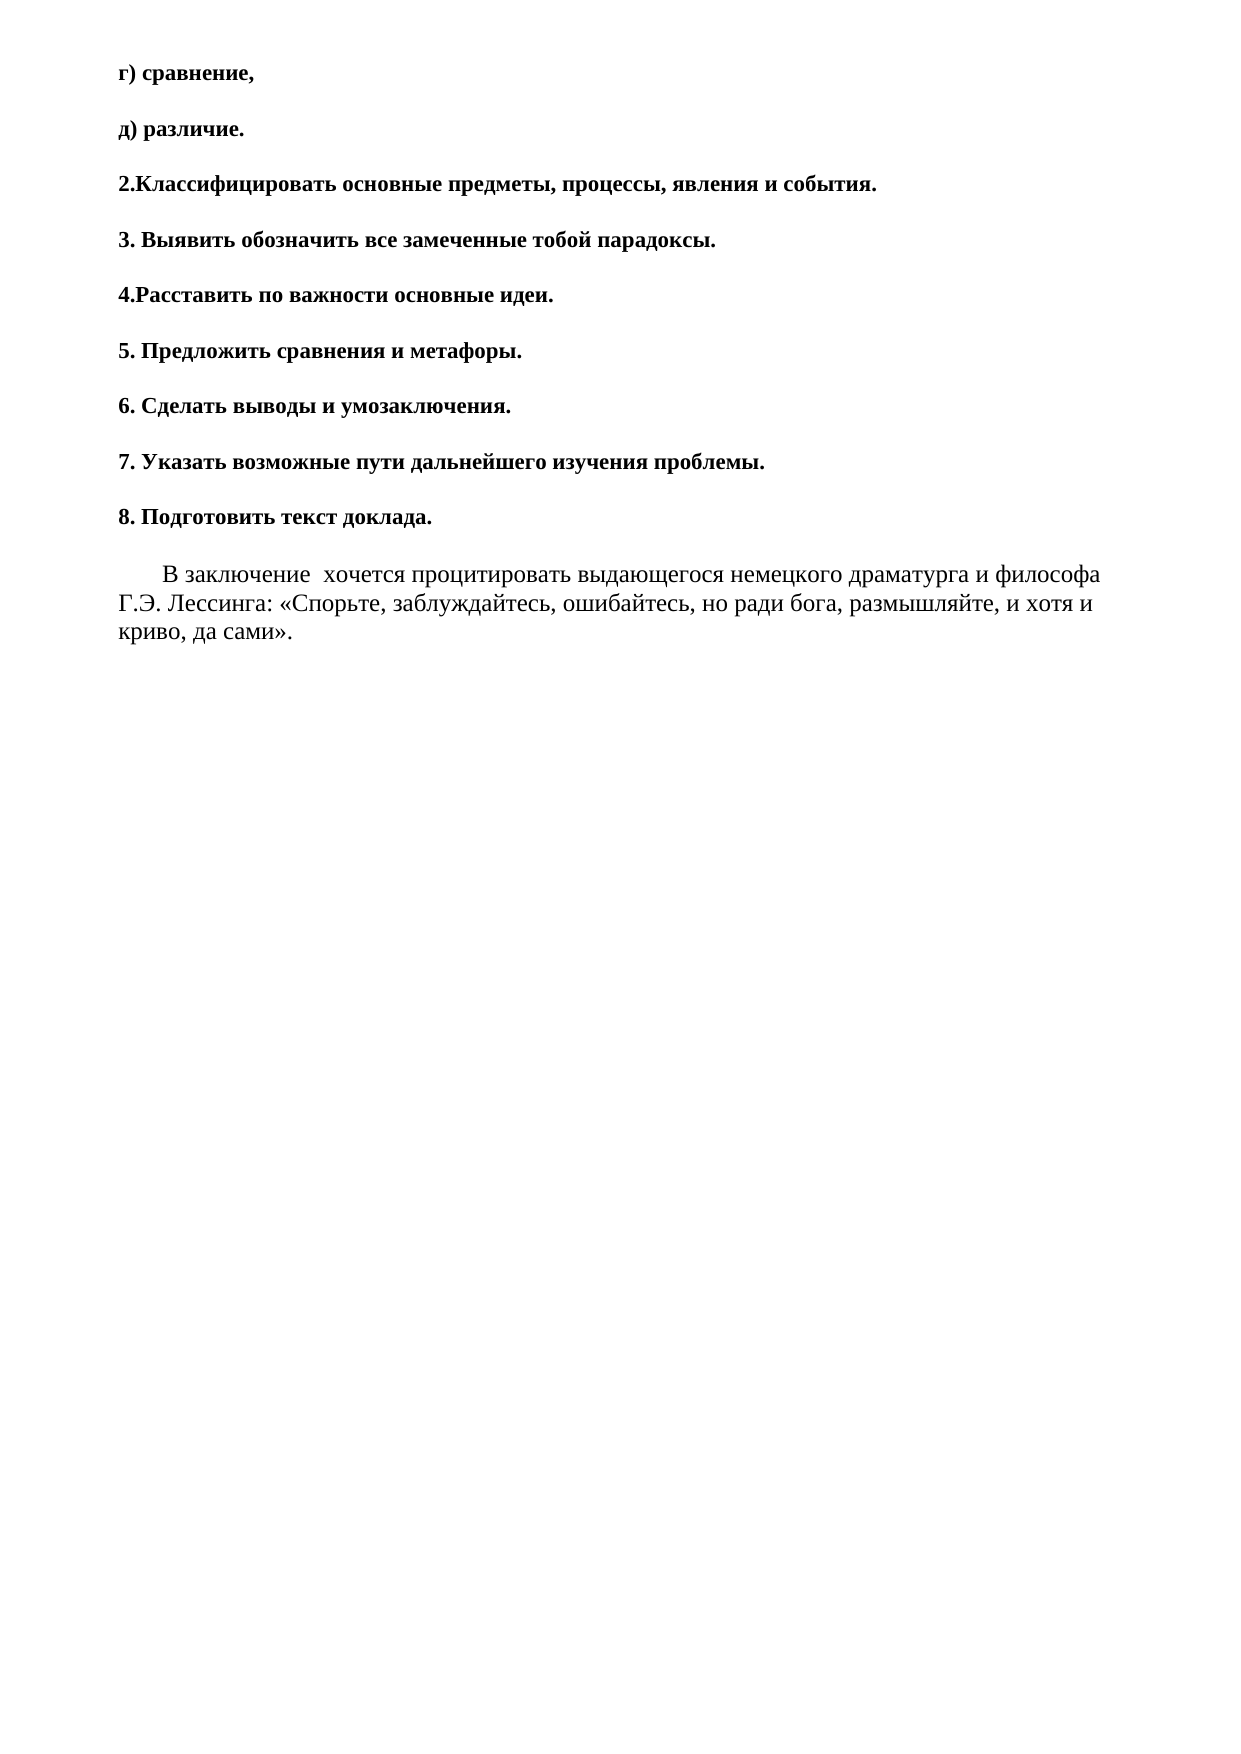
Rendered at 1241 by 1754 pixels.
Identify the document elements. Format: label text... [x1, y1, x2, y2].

text 5. Предложить сравнения и метафоры. [118, 337, 1122, 363]
text 2.Классифицировать основные предметы, процессы, явления и события. [118, 170, 1122, 197]
text 7. Указать возможные пути дальнейшего изучения проблемы. [118, 448, 1122, 474]
text 6. Сделать выводы и умозаключения. [118, 392, 1122, 419]
text 4.Расставить по важности основные идеи. [118, 281, 1122, 308]
text В заключение хочется процитировать выдающегося немецкого драматурга и философа Г.Э. Лессинга: «Спорьте, заблуждайтесь, ошибайтесь, но ради бога, размышляйте, и хотя и криво, да сами». [118, 559, 1122, 645]
text г) сравнение, [118, 59, 1122, 86]
text 3. Выявить обозначить все замеченные тобой парадоксы. [118, 226, 1122, 252]
text 8. Подготовить текст доклада. [118, 503, 1122, 530]
text д) различие. [118, 115, 1122, 141]
